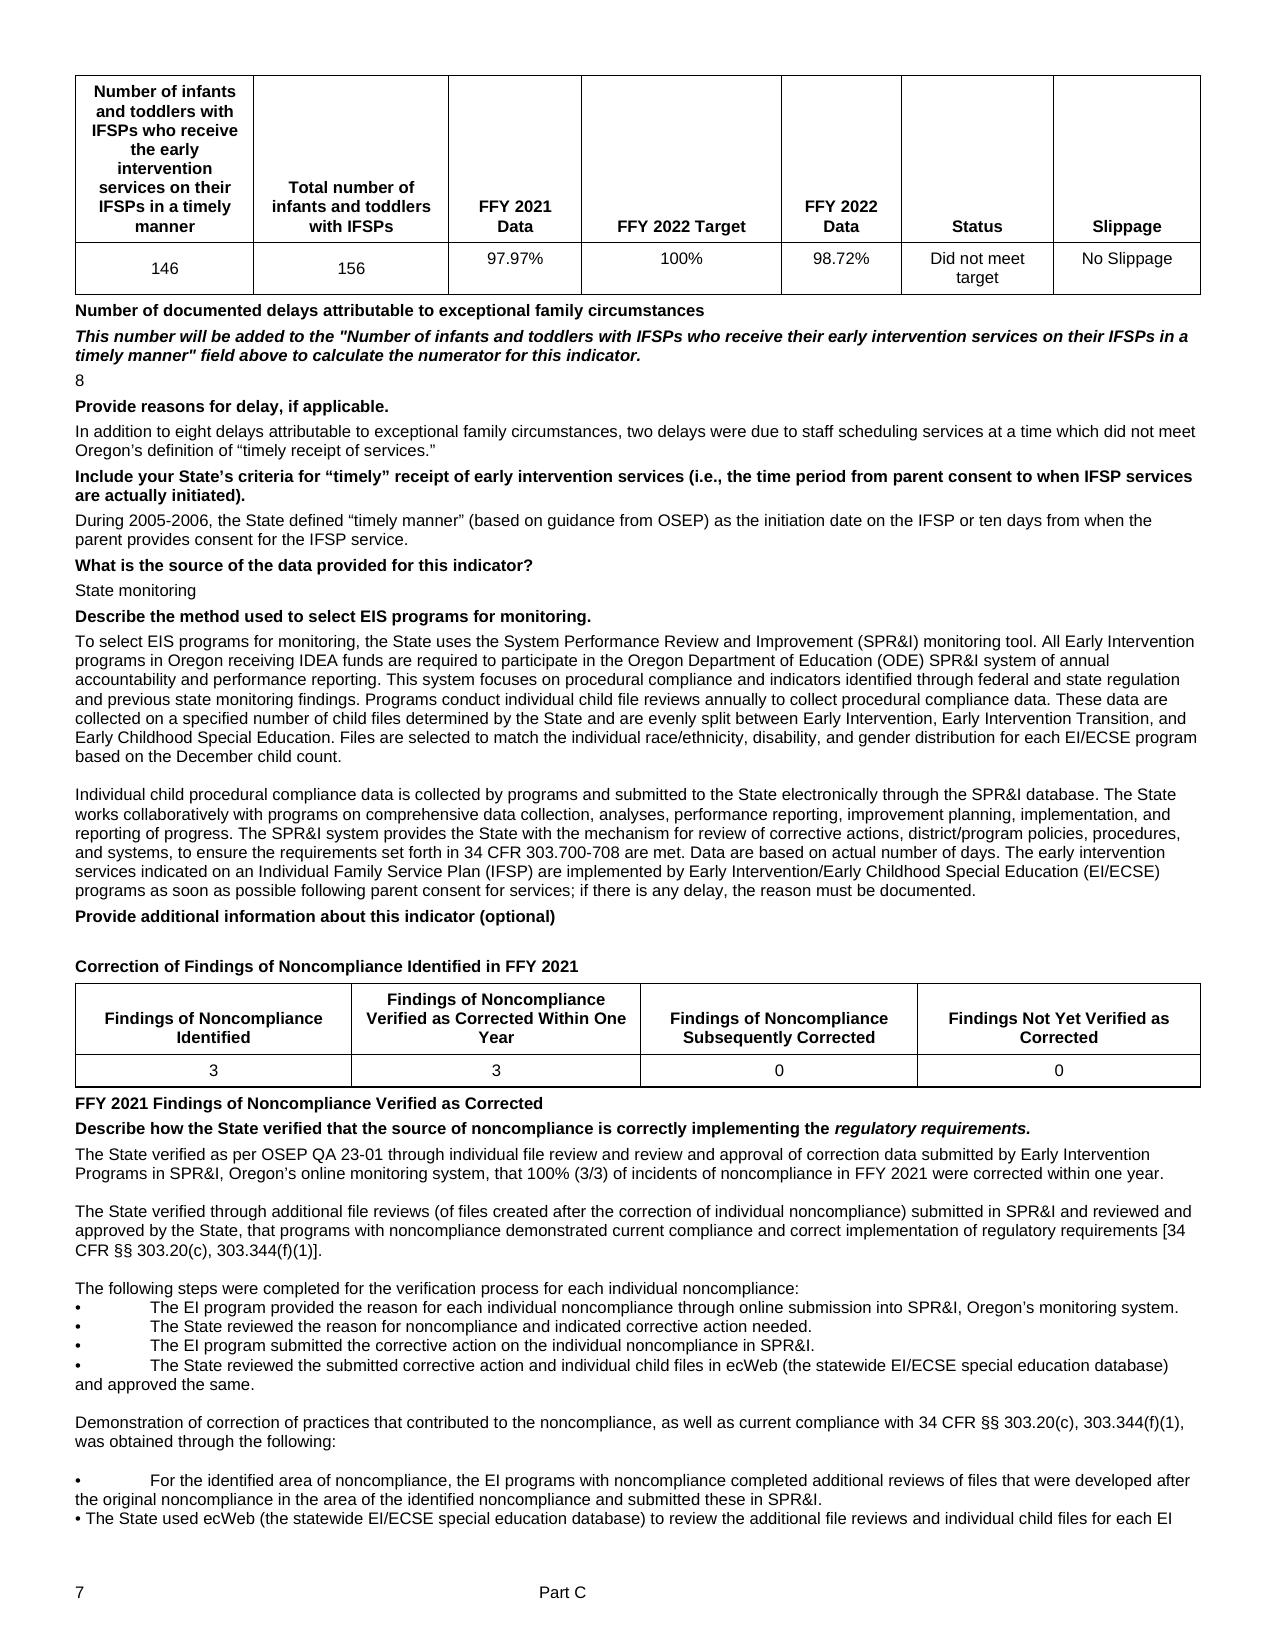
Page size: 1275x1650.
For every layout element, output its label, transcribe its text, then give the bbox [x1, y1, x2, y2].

text Include your State’s criteria for “timely” receipt of early intervention services (i.e., the time period from parent consent to when IFSP services are actually initiated). [75, 466, 1200, 505]
text Describe the method used to select EIS programs for monitoring. [75, 606, 1200, 626]
table_header Total number of infants and toddlers with IFSPs [254, 76, 448, 242]
text FFY 2021 Findings of Noncompliance Verified as Corrected [75, 1094, 1200, 1113]
table_header Slippage [1054, 76, 1200, 242]
text Provide additional information about this indicator (optional) [75, 906, 1200, 926]
table_header FFY 2021 Data [449, 76, 581, 242]
table_header Findings of Noncompliance Subsequently Corrected [641, 984, 917, 1054]
table_header Findings of Noncompliance Verified as Corrected Within One Year [352, 984, 640, 1054]
table_header Findings Not Yet Verified as Corrected [918, 984, 1200, 1054]
table_cell 100% [582, 243, 781, 294]
table_cell 3 [76, 1055, 351, 1086]
table_cell No Slippage [1054, 243, 1200, 294]
table_header FFY 2022 Data [782, 76, 901, 242]
text 8 [75, 371, 1200, 390]
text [75, 1144, 1200, 1528]
table_header Status [902, 76, 1053, 242]
text State monitoring [75, 581, 1200, 600]
text During 2005-2006, the State defined “timely manner” (based on guidance from OSEP) as the initiation date on the IFSP or ten days from when the parent provides consent for the IFSP service. [75, 511, 1200, 549]
table_cell Did not meet target [902, 243, 1053, 294]
table_cell 98.72% [782, 243, 901, 294]
table_cell 146 [76, 243, 253, 294]
table_header Number of infants and toddlers with IFSPs who receive the early intervention services on their IFSPs in a timely manner [76, 76, 253, 242]
text In addition to eight delays attributable to exceptional family circumstances, two delays were due to staff scheduling services at a time which did not meet Oregon’s definition of “timely receipt of services.” [75, 422, 1200, 460]
text To select EIS programs for monitoring, the State uses the System Performance Review and Improvement (SPR&I) monitoring tool. All Early Intervention programs in Oregon receiving IDEA funds are required to participate in the Oregon Department of Education (ODE) SPR&I system of annual accountability and performance reporting. This system focuses on procedural compliance and indicators identified through federal and state regulation and previous state monitoring findings. Programs conduct individual child file reviews annually to collect procedural compliance data. These data are collected on a specified number of child files determined by the State and are evenly split between Early Intervention, Early Intervention Transition, and Early Childhood Special Education. Files are selected to match the individual race/ethnicity, disability, and gender distribution for each EI/ECSE program based on the December child count. Individual child procedural compliance data is collected by programs and submitted to the State electronically through the SPR&I database. The State works collaboratively with programs on comprehensive data collection, analyses, performance reporting, improvement planning, implementation, and reporting of progress. The SPR&I system provides the State with the mechanism for review of corrective actions, district/program policies, procedures, and systems, to ensure the requirements set forth in 34 CFR 303.700-708 are met. Data are based on actual number of days. The early intervention services indicated on an Individual Family Service Plan (IFSP) are implemented by Early Intervention/Early Childhood Special Education (EI/ECSE) programs as soon as possible following parent consent for services; if there is any delay, the reason must be documented. [75, 632, 1200, 900]
table_cell 3 [352, 1055, 640, 1086]
table_cell 0 [641, 1055, 917, 1086]
table_cell 97.97% [449, 243, 581, 294]
table_cell 0 [918, 1055, 1200, 1086]
text Describe how the State verified that the source of noncompliance is correctly implementing the regulatory requirements. [75, 1119, 1200, 1138]
table_cell 156 [254, 243, 448, 294]
text Number of documented delays attributable to exceptional family circumstances [75, 301, 1200, 320]
text This number will be added to the "Number of infants and toddlers with IFSPs who receive their early intervention services on their IFSPs in a timely manner" field above to calculate the numerator for this indicator. [75, 326, 1200, 365]
table_header Findings of Noncompliance Identified [76, 984, 351, 1054]
text Provide reasons for delay, if applicable. [75, 396, 1200, 416]
table_header FFY 2022 Target [582, 76, 781, 242]
text Correction of Findings of Noncompliance Identified in FFY 2021 [75, 957, 1200, 976]
text What is the source of the data provided for this indicator? [75, 556, 1200, 575]
